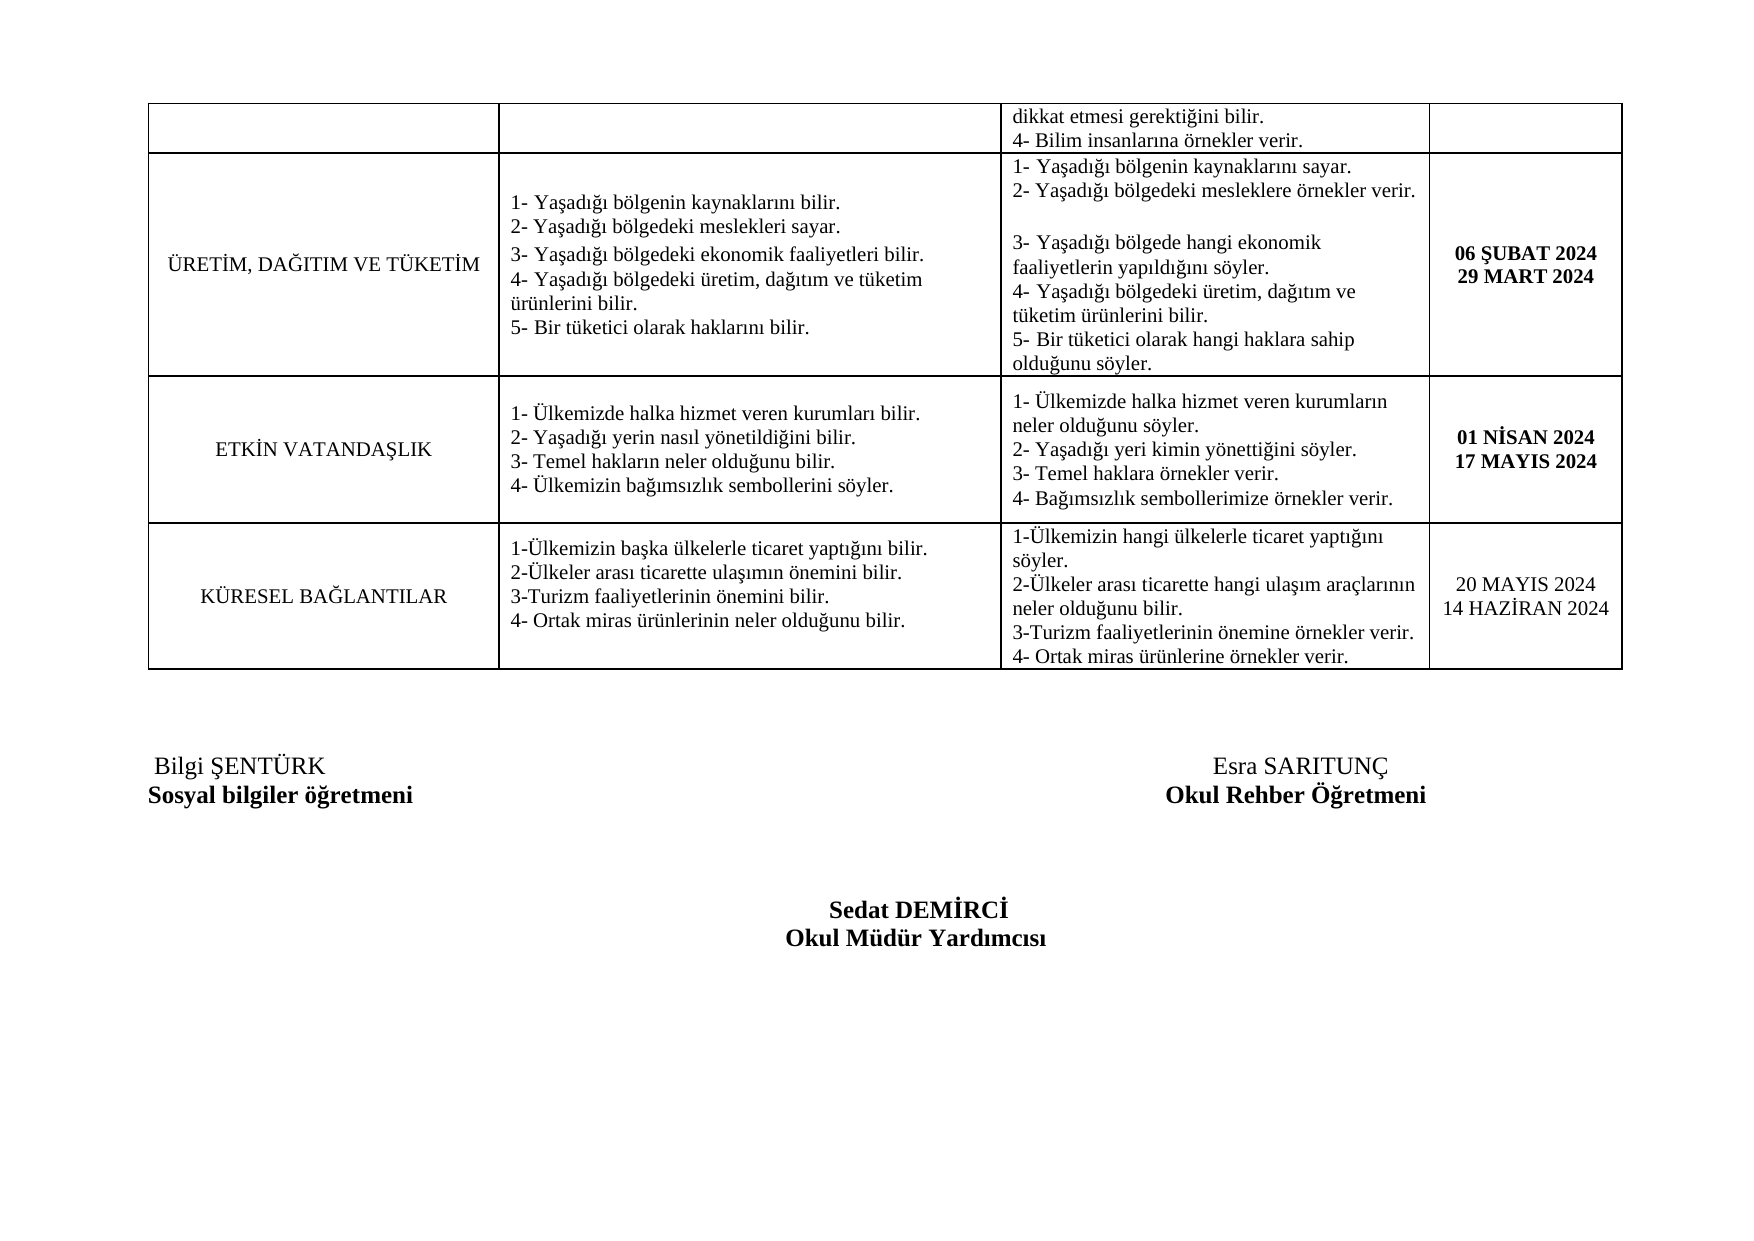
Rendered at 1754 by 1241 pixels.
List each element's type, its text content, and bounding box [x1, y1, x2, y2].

table_cell KÜRESEL BAĞLANTILAR [149, 524, 498, 668]
table_cell 1- Yaşadığı bölgenin kaynaklarını bilir. 2- Yaşadığı bölgedeki meslekleri sayar. 3- Yaşadığı bölgedeki ekonomik faaliyetleri bilir. 4- Yaşadığı bölgedeki üretim, dağıtım ve tüketim ürünlerini bilir. 5- Bir tüketici olarak haklarını bilir. [500, 154, 1000, 375]
table_cell 1- Ülkemizde halka hizmet veren kurumları bilir. 2- Yaşadığı yerin nasıl yönetildiğini bilir. 3- Temel hakların neler olduğunu bilir. 4- Ülkemizin bağımsızlık sembollerini söyler. [500, 377, 1000, 522]
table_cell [1430, 104, 1621, 152]
text Bilgi ŞENTÜRK Esra SARITUNÇ [148, 751, 1606, 780]
table_cell 06 ŞUBAT 2024 29 MART 2024 [1430, 154, 1621, 375]
text Sedat DEMİRCİ [148, 895, 1606, 923]
table_cell 1-Ülkemizin başka ülkelerle ticaret yaptığını bilir. 2-Ülkeler arası ticarette ulaşımın önemini bilir. 3-Turizm faaliyetlerinin önemini bilir. 4- Ortak miras ürünlerinin neler olduğunu bilir. [500, 524, 1000, 668]
table_cell 1- Yaşadığı bölgenin kaynaklarını sayar. 2- Yaşadığı bölgedeki mesleklere örnekler verir. 3- Yaşadığı bölgede hangi ekonomik faaliyetlerin yapıldığını söyler. 4- Yaşadığı bölgedeki üretim, dağıtım ve tüketim ürünlerini bilir. 5- Bir tüketici olarak hangi haklara sahip olduğunu söyler. [1002, 154, 1429, 375]
table_cell 20 MAYIS 2024 14 HAZİRAN 2024 [1430, 524, 1621, 668]
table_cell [149, 104, 498, 152]
table_cell ETKİN VATANDAŞLIK [149, 377, 498, 522]
text Sosyal bilgiler öğretmeni Okul Rehber Öğretmeni [148, 780, 1606, 808]
table_cell ÜRETİM, DAĞITIM VE TÜKETİM [149, 154, 498, 375]
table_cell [500, 104, 1000, 152]
text Okul Müdür Yardımcısı [148, 923, 1606, 952]
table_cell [1002, 104, 1429, 152]
table_cell 1-Ülkemizin hangi ülkelerle ticaret yaptığını söyler. 2-Ülkeler arası ticarette hangi ulaşım araçlarının neler olduğunu bilir. 3-Turizm faaliyetlerinin önemine örnekler verir. 4- Ortak miras ürünlerine örnekler verir. [1002, 524, 1429, 668]
table_cell 1- Ülkemizde halka hizmet veren kurumların neler olduğunu söyler. 2- Yaşadığı yeri kimin yönettiğini söyler. 3- Temel haklara örnekler verir. 4- Bağımsızlık sembollerimize örnekler verir. [1002, 377, 1429, 522]
table_cell 01 NİSAN 2024 17 MAYIS 2024 [1430, 377, 1621, 522]
